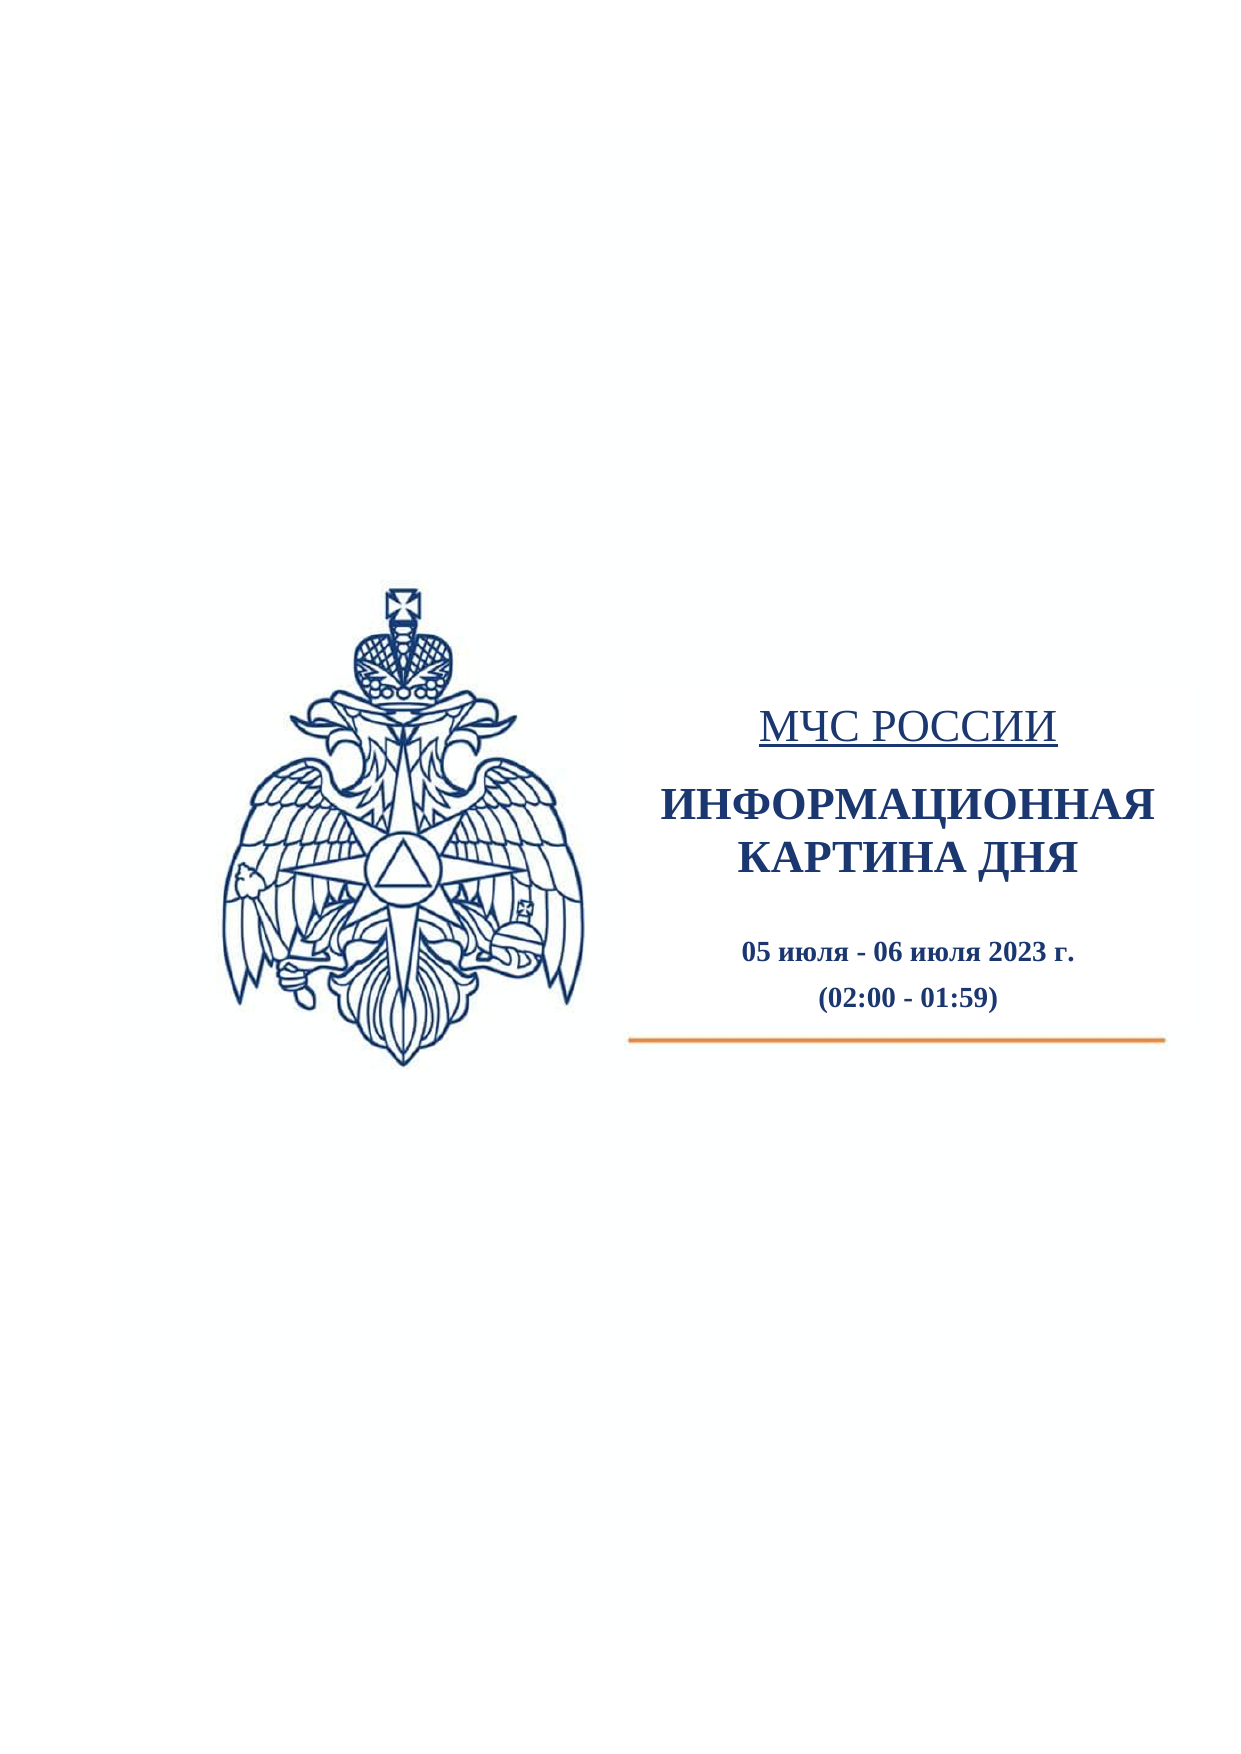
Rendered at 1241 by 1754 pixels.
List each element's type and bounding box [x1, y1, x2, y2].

picture [118, 128, 1218, 1634]
